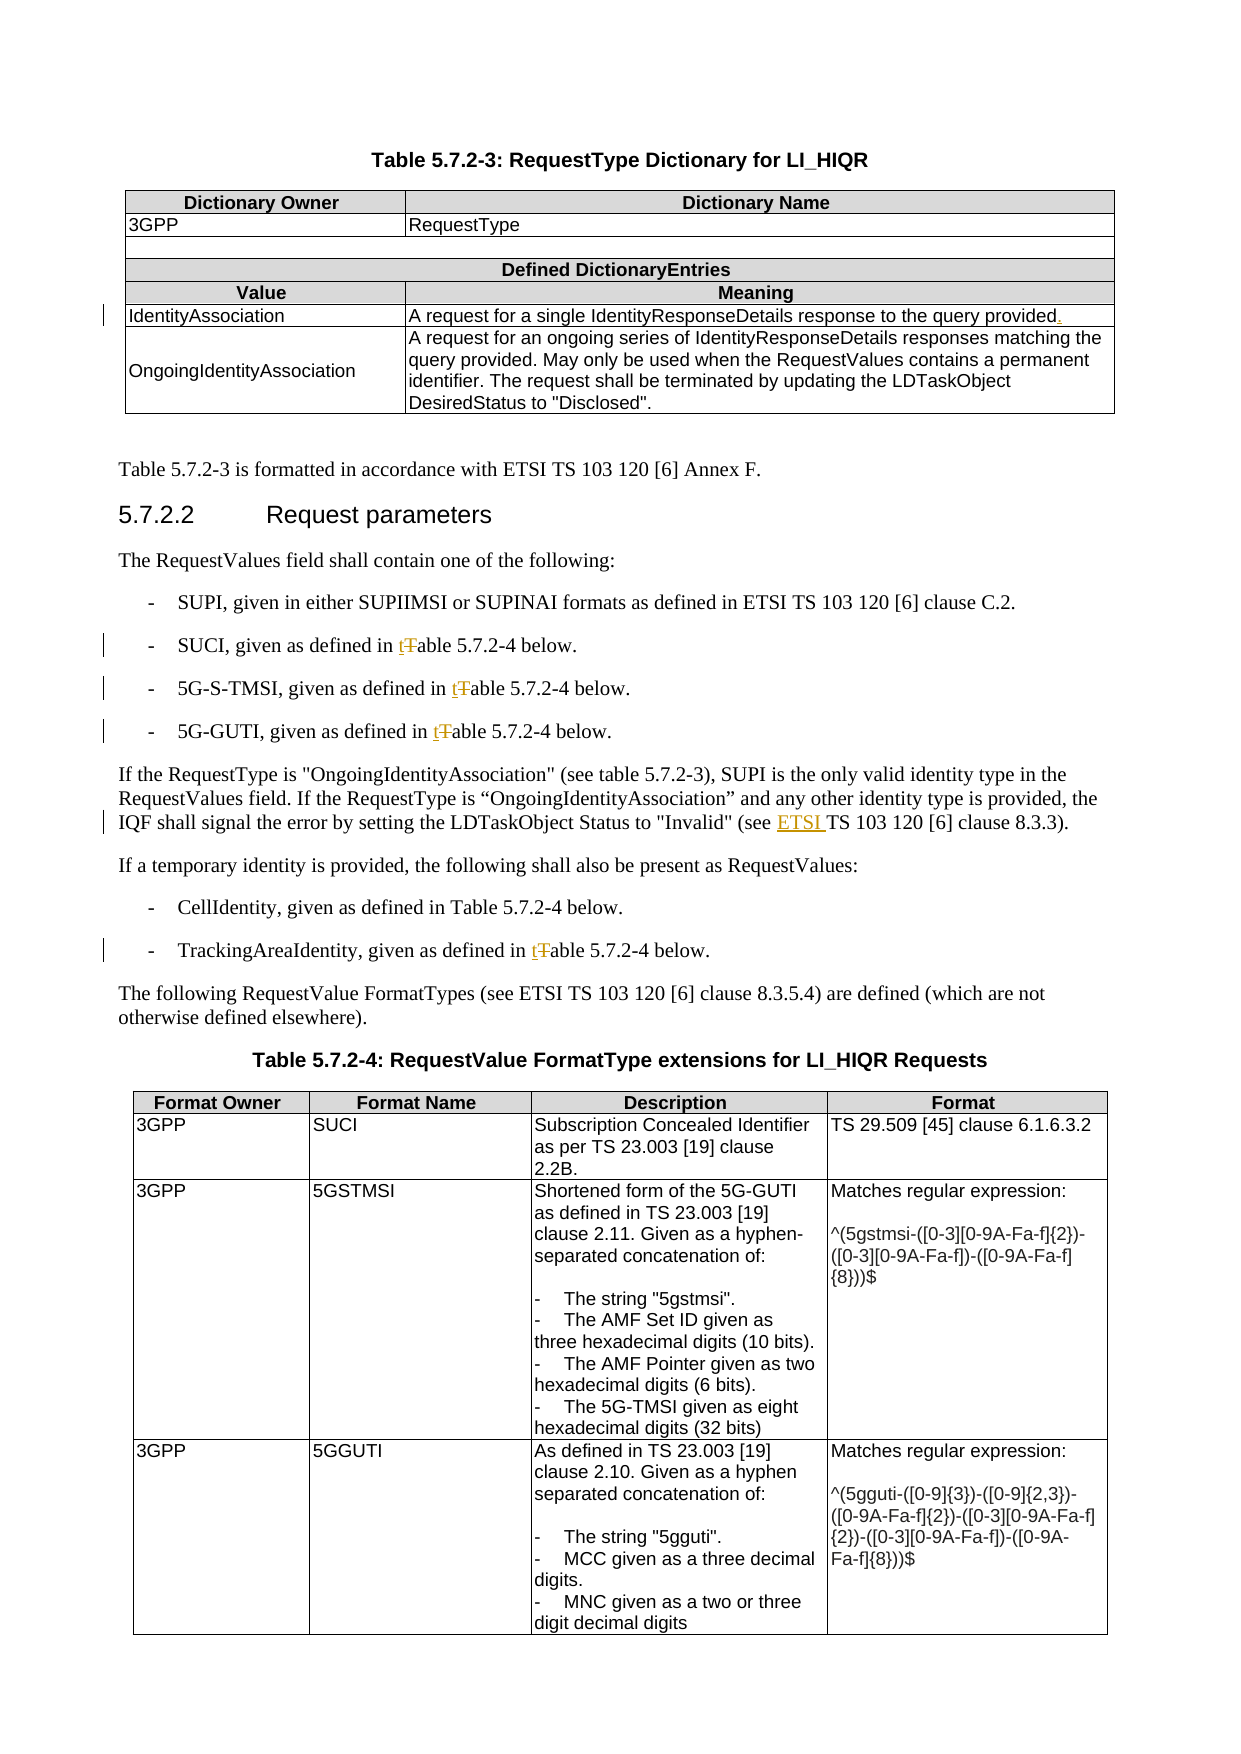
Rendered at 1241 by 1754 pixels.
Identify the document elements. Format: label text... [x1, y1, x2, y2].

table_header Format [828, 1092, 1107, 1113]
table_cell A request for an ongoing series of IdentityResponseDetails responses matching the query provided. May only be used when the RequestValues contains a permanent identifier. The request shall be terminated by updating the LDTaskObject DesiredStatus to "Disclosed". [406, 327, 1114, 413]
table_cell Defined DictionaryEntries [126, 259, 1114, 281]
text Table 5.7.2-3 is formatted in accordance with ETSI TS 103 120 [6] Annex F. [118, 457, 1122, 481]
text If a temporary identity is provided, the following shall also be present as RequestValues: [118, 852, 1122, 877]
text - CellIdentity, given as defined in Table 5.7.2-4 below. [148, 895, 1122, 919]
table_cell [828, 1440, 1107, 1634]
text - TrackingAreaIdentity, given as defined in able 5.7.2-4 below. [148, 938, 1122, 962]
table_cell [532, 1440, 827, 1634]
table_cell RequestType [406, 214, 1114, 236]
table_cell Meaning [406, 282, 1114, 303]
text Table 5.7.2-4: RequestValue FormatType extensions for LI_HIQR Requests [118, 1048, 1122, 1072]
table_header Description [532, 1092, 827, 1113]
table_cell [126, 237, 1114, 258]
text The RequestValues field shall contain one of the following: [118, 547, 1122, 572]
table_cell 5GGUTI [310, 1440, 531, 1634]
table_cell 3GPP [134, 1180, 309, 1439]
text The following RequestValue FormatTypes (see ETSI TS 103 120 [6] clause 8.3.5.4) are defined (which are not otherwise defined elsewhere). [118, 981, 1122, 1029]
table_cell 3GPP [126, 214, 405, 236]
text Table 5.7.2-3: RequestType Dictionary for LI_HIQR [118, 148, 1122, 172]
text - 5G-GUTI, given as defined in able 5.7.2-4 below. [148, 719, 1122, 743]
subtitle 5.7.2.2 Request parameters [118, 500, 1122, 529]
text - SUCI, given as defined in able 5.7.2-4 below. [148, 633, 1122, 657]
table_cell IdentityAssociation [126, 305, 405, 326]
table_cell Subscription Concealed Identifier as per TS 23.003 [19] clause 2.2B. [532, 1114, 827, 1179]
text - SUPI, given in either SUPIIMSI or SUPINAI formats as defined in ETSI TS 103 120 [6] clause C.2. [148, 590, 1122, 614]
table_cell OngoingIdentityAssociation [126, 327, 405, 413]
table_cell Value [126, 282, 405, 303]
table_header Format Name [310, 1092, 531, 1113]
table_header Format Owner [134, 1092, 309, 1113]
table_cell Shortened form of the 5G-GUTI as defined in TS 23.003 [19] clause 2.11. Given as a hyphen-separated concatenation of: - The string "5gstmsi". - The AMF Set ID given as three hexadecimal digits (10 bits). - The AMF Pointer given as two hexadecimal digits (6 bits). - The 5G-TMSI given as eight hexadecimal digits (32 bits) [532, 1180, 827, 1439]
table_header Dictionary Name [406, 191, 1114, 213]
table_cell Matches regular expression: ^(5gstmsi-([0-3][0-9A-Fa-f]{2})-([0-3][0-9A-Fa-f])-([0-9A-Fa-f]{8}))$ [828, 1180, 1107, 1439]
table_cell A request for a single IdentityResponseDetails response to the query provided [406, 305, 1114, 326]
table_cell 5GSTMSI [310, 1180, 531, 1439]
text If the RequestType is "OngoingIdentityAssociation" (see table 5.7.2-3), SUPI is the only valid identity type in the RequestValues field. If the RequestType is “OngoingIdentityAssociation” and any other identity type is provided, the IQF shall signal the error by setting the LDTaskObject Status to "Invalid" (see TS 103 120 [6] clause 8.3.3). [118, 762, 1122, 834]
table_cell SUCI [310, 1114, 531, 1179]
table_cell 3GPP [134, 1440, 309, 1634]
table_header Dictionary Owner [126, 191, 405, 213]
table_cell TS 29.509 [45] clause 6.1.6.3.2 [828, 1114, 1107, 1179]
text - 5G-S-TMSI, given as defined in able 5.7.2-4 below. [148, 676, 1122, 700]
table_cell 3GPP [134, 1114, 309, 1179]
